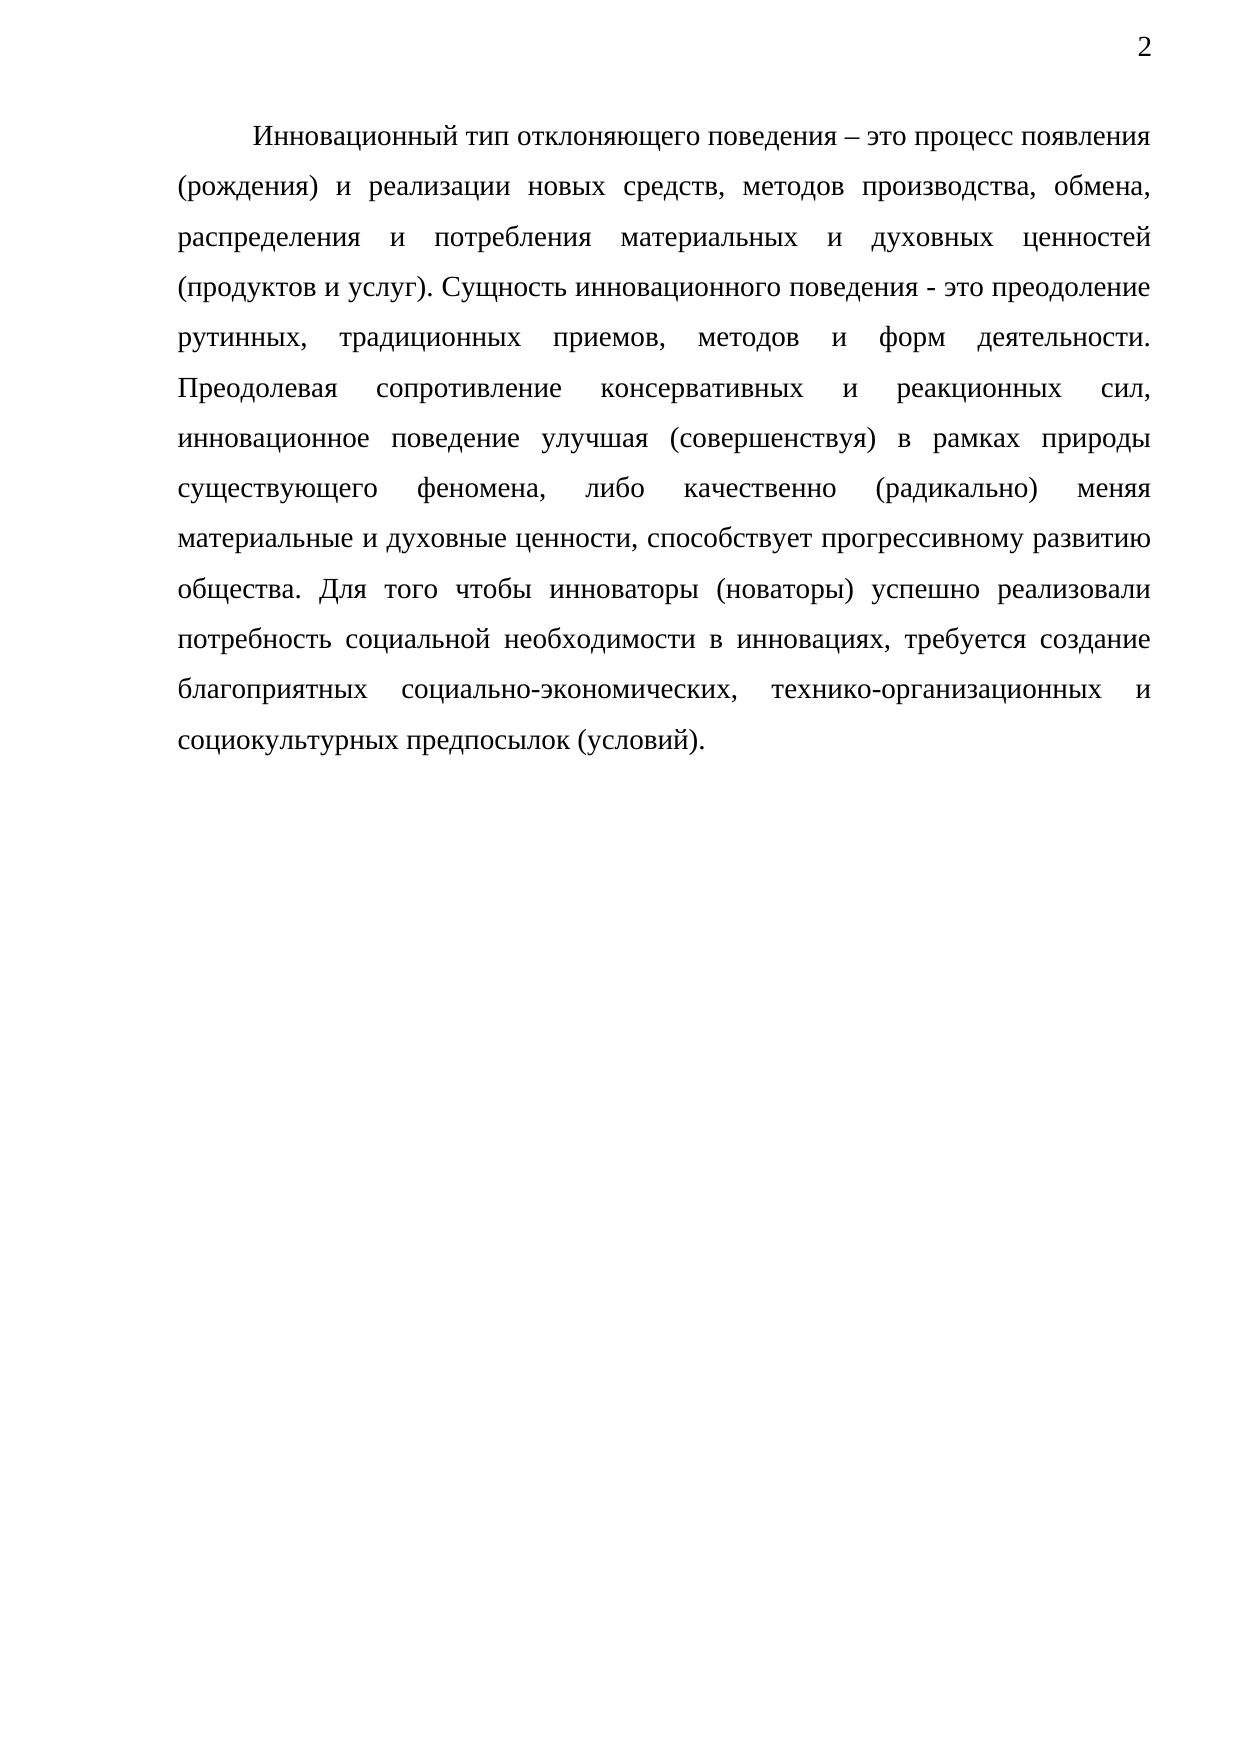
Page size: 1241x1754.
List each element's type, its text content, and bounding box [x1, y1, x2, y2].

text Инновационный тип отклоняющего поведения – это процесс появления (рождения) и реализации новых средств, методов производства, обмена, распределения и потребления материальных и духовных ценностей (продуктов и услуг). Сущность инновационного поведения - это преодоление рутинных, традиционных приемов, методов и форм деятельности. Преодолевая сопротивление консервативных и реакционных сил, инновационное поведение улучшая (совершенствуя) в рамках природы существующего феномена, либо качественно (радикально) меняя материальные и духовные ценности, способствует прогрессивному развитию общества. Для того чтобы инноваторы (новаторы) успешно реализовали потребность социальной необходимости в инновациях, требуется создание благоприятных социально-экономических, технико-организационных и социокультурных предпосылок (условий). [177, 118, 1152, 755]
